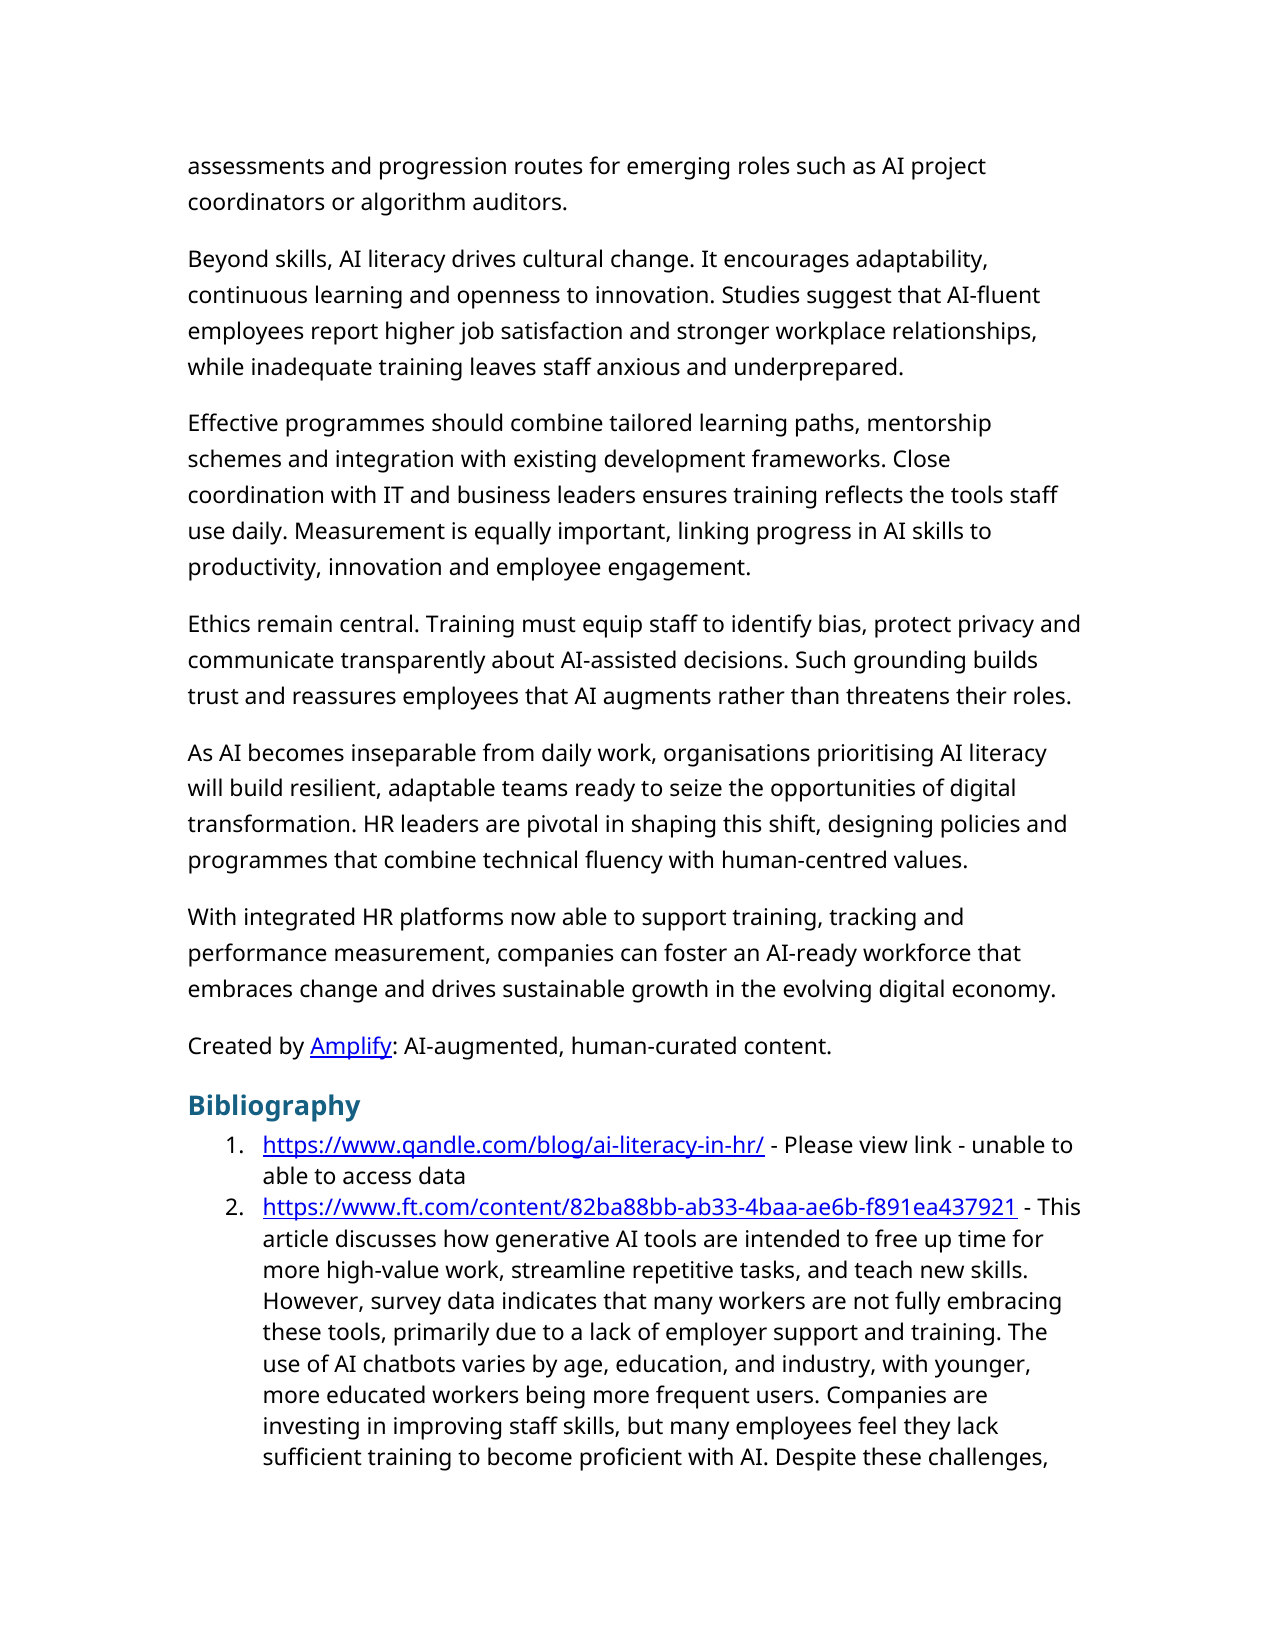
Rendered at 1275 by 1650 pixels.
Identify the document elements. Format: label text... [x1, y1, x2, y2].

text Effective programmes should combine tailored learning paths, mentorship schemes and integration with existing development frameworks. Close coordination with IT and business leaders ensures training reflects the tools staff use daily. Measurement is equally important, linking progress in AI skills to productivity, innovation and employee engagement. [187, 407, 1087, 582]
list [225, 1191, 1087, 1473]
text As AI becomes inseparable from daily work, organisations prioritising AI literacy will build resilient, adaptable teams ready to seize the opportunities of digital transformation. HR leaders are pivotal in shaping this shift, designing policies and programmes that combine technical fluency with human-centred values. [187, 736, 1087, 876]
subtitle Bibliography [187, 1086, 1087, 1123]
text Beyond skills, AI literacy drives cultural change. It encourages adaptability, continuous learning and openness to innovation. Studies suggest that AI-fluent employees report higher job satisfaction and stronger workplace relationships, while inadequate training leaves staff anxious and underprepared. [187, 243, 1087, 382]
text Ethics remain central. Training must equip staff to identify bias, protect privacy and communicate transparently about AI-assisted decisions. Such grounding builds trust and reassures employees that AI augments rather than threatens their roles. [187, 608, 1087, 711]
list https://www.qandle.com/blog/ai-literacy-in-hr/ - Please view link - unable to able to access data [225, 1129, 1087, 1191]
text With integrated HR platforms now able to support training, tracking and performance measurement, companies can foster an AI-ready workforce that embraces change and drives sustainable growth in the evolving digital economy. [187, 901, 1087, 1004]
text Created by Amplify: AI-augmented, human-curated content. [187, 1030, 1087, 1061]
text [187, 150, 1087, 217]
